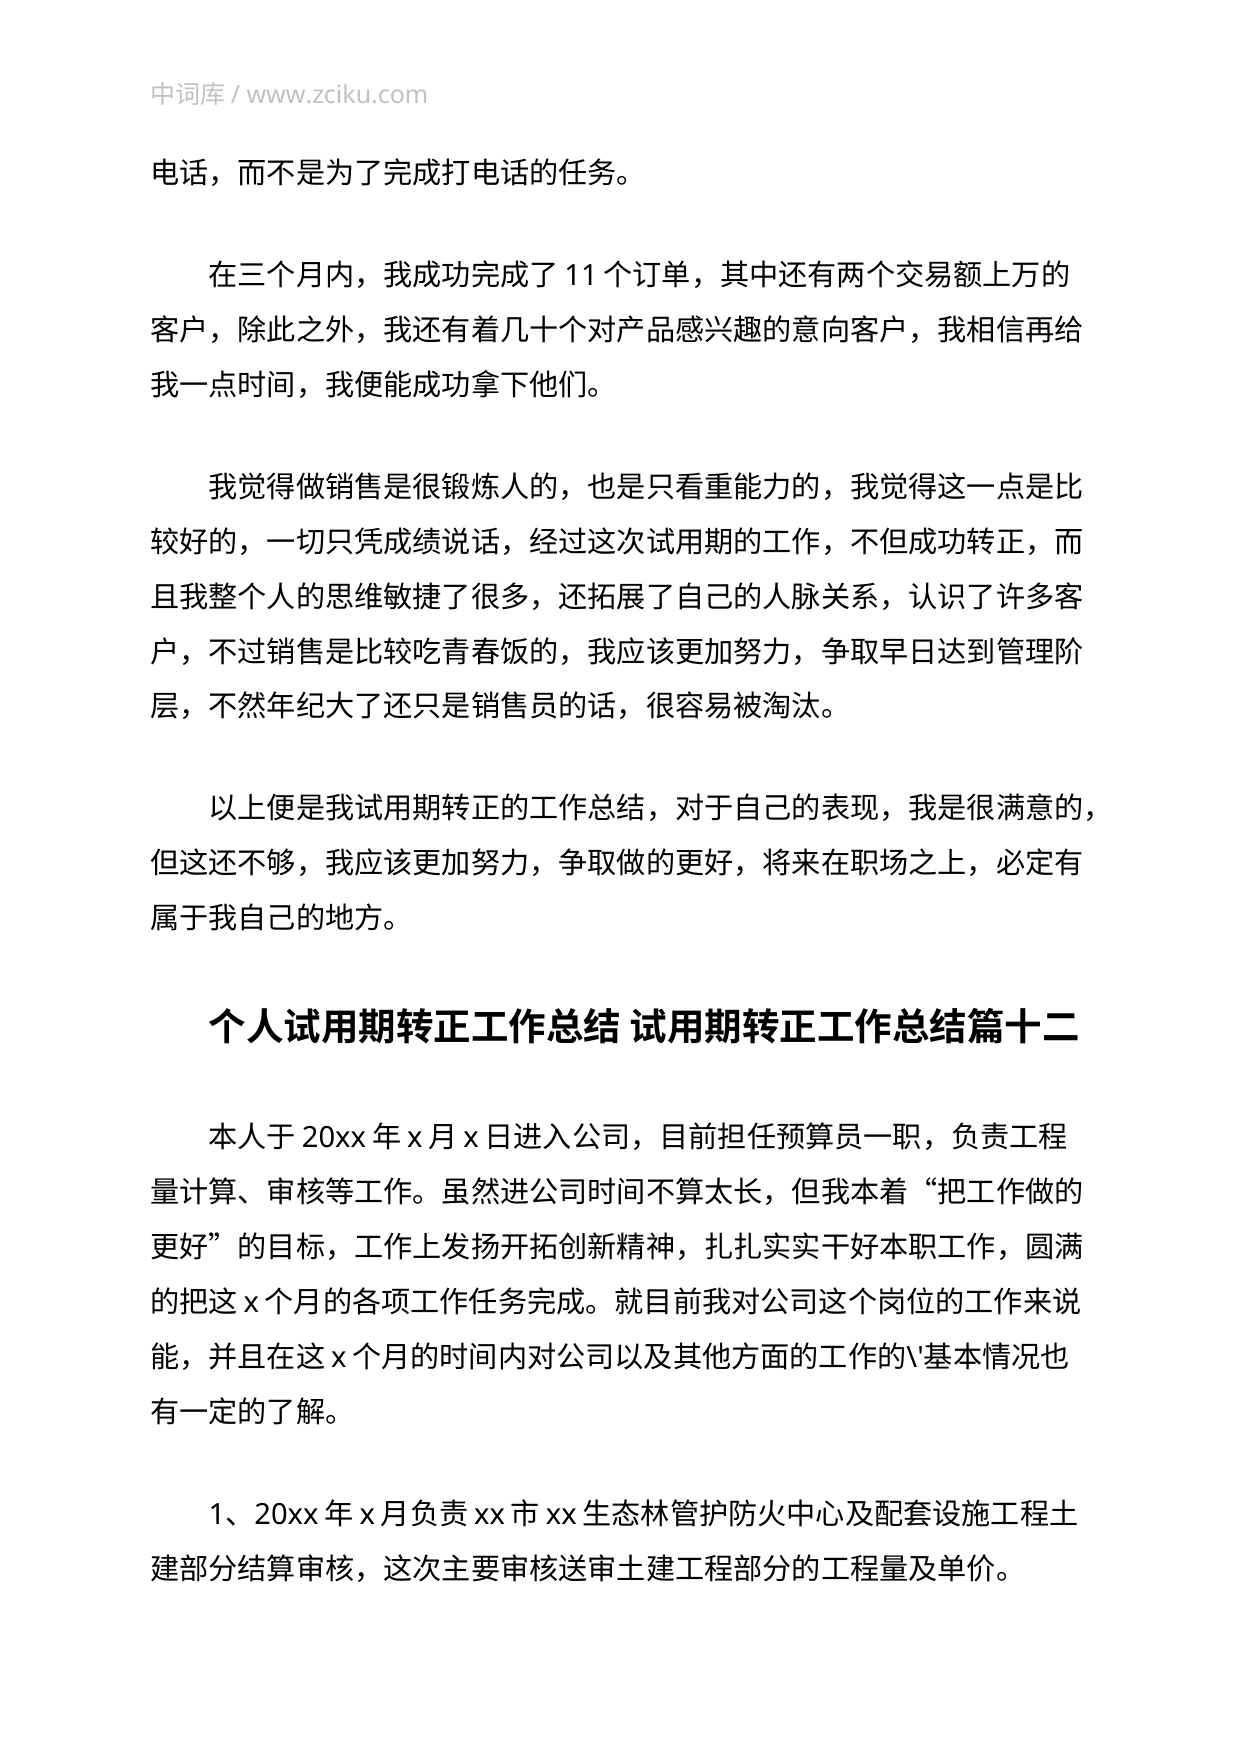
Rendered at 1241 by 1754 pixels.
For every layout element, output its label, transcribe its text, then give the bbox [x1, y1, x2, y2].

text 本人于20xx年x月x日进入公司，目前担任预算员一职，负责工程量计算、审核等工作。虽然进公司时间不算太长，但我本着“把工作做的更好”的目标，工作上发扬开拓创新精神，扎扎实实干好本职工作，圆满的把这x个月的各项工作任务完成。就目前我对公司这个岗位的工作来说能，并且在这x个月的时间内对公司以及其他方面的工作的\'基本情况也有一定的了解。 [150, 1114, 1090, 1431]
text 1、20xx年x月负责xx市xx生态林管护防火中心及配套设施工程土建部分结算审核，这次主要审核送审土建工程部分的工程量及单价。 [150, 1490, 1090, 1588]
text 以上便是我试用期转正的工作总结，对于自己的表现，我是很满意的，但这还不够，我应该更加努力，争取做的更好，将来在职场之上，必定有属于我自己的地方。 [150, 785, 1090, 937]
text 个人试用期转正工作总结 试用期转正工作总结篇十二 [150, 996, 1090, 1051]
text 在三个月内，我成功完成了11个订单，其中还有两个交易额上万的客户，除此之外，我还有着几十个对产品感兴趣的意向客户，我相信再给我一点时间，我便能成功拿下他们。 [150, 252, 1090, 404]
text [150, 150, 1090, 192]
text 我觉得做销售是很锻炼人的，也是只看重能力的，我觉得这一点是比较好的，一切只凭成绩说话，经过这次试用期的工作，不但成功转正，而且我整个人的思维敏捷了很多，还拓展了自己的人脉关系，认识了许多客户，不过销售是比较吃青春饭的，我应该更加努力，争取早日达到管理阶层，不然年纪大了还只是销售员的话，很容易被淘汰。 [150, 463, 1090, 725]
